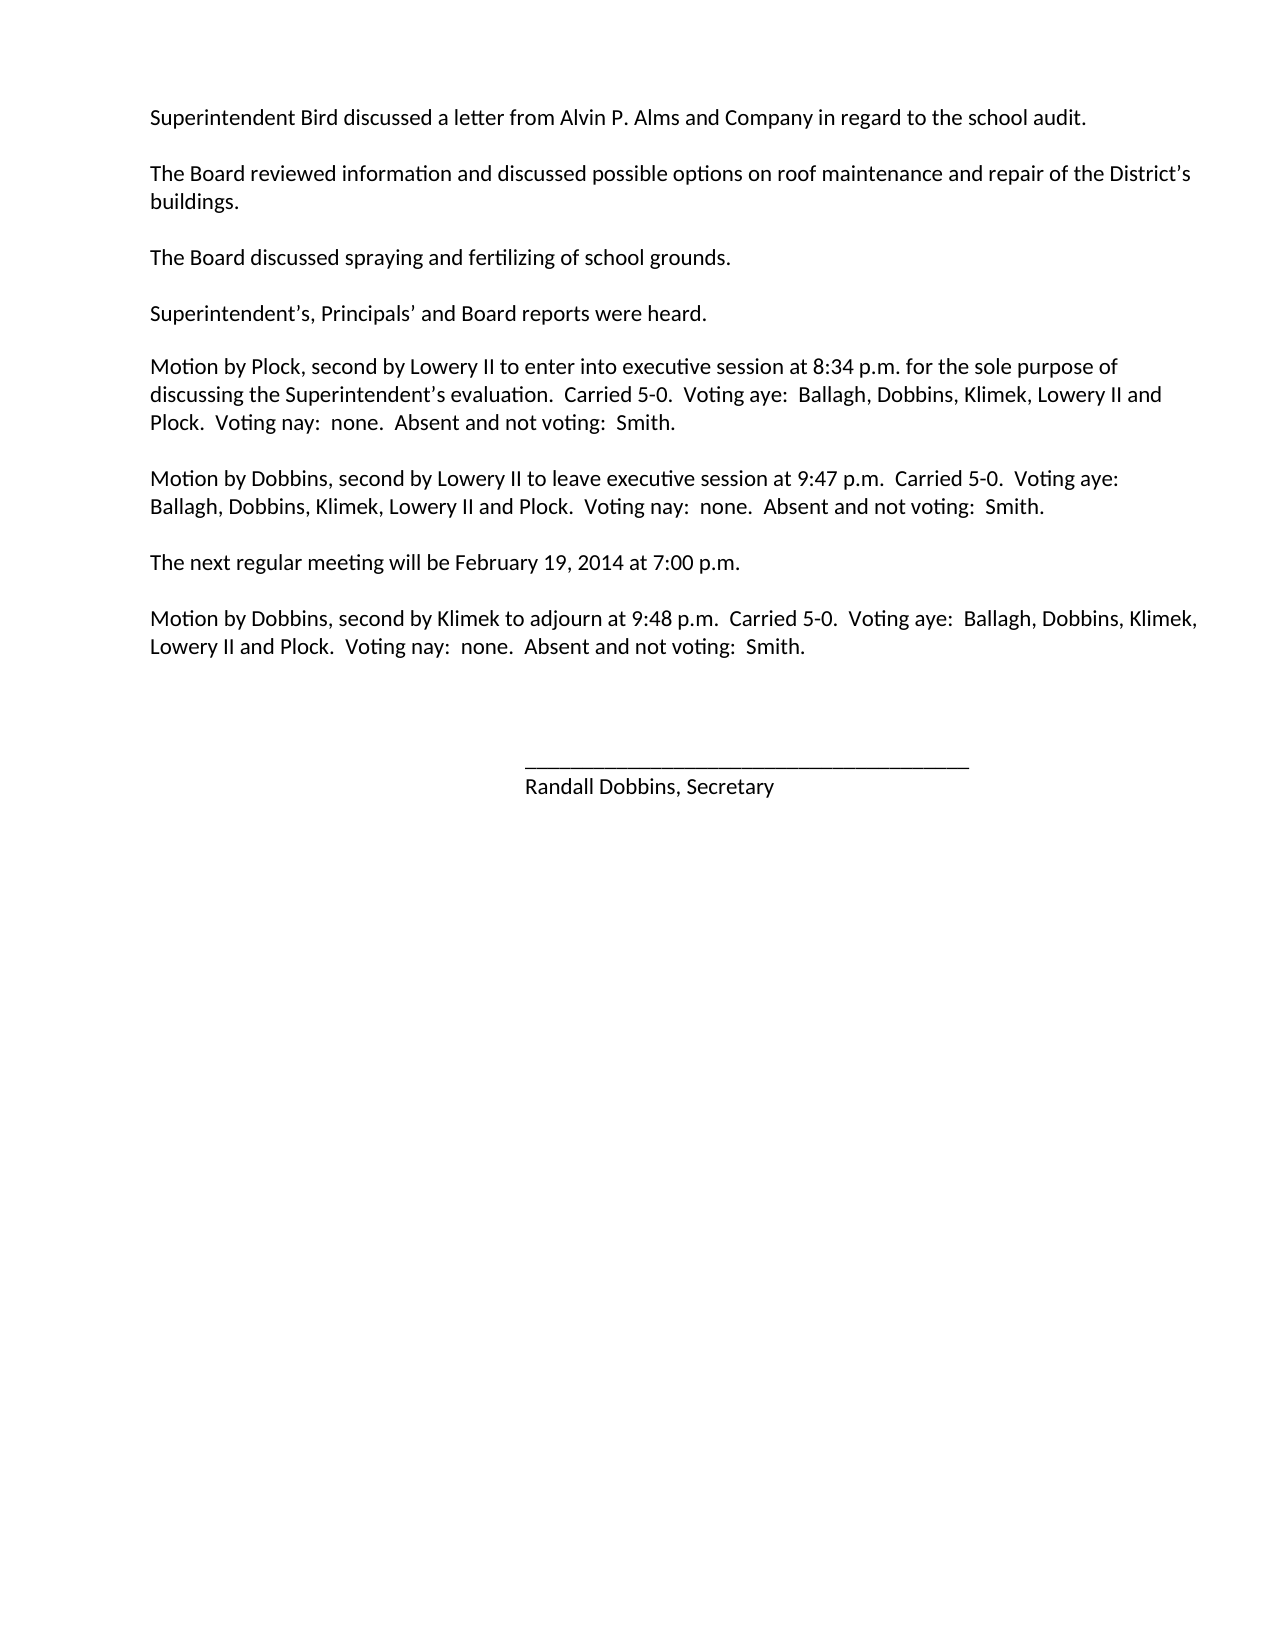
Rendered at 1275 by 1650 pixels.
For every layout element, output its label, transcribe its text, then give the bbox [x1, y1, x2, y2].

text The next regular meeting will be February 19, 2014 at 7:00 p.m. [150, 548, 1200, 576]
text _______________________________________ [150, 744, 1200, 772]
text Motion by Dobbins, second by Klimek to adjourn at 9:48 p.m. Carried 5-0. Voting aye: Ballagh, Dobbins, Klimek, Lowery II and Plock. Voting nay: none. Absent and not voting: Smith. [150, 604, 1200, 660]
text Motion by Dobbins, second by Lowery II to leave executive session at 9:47 p.m. Carried 5-0. Voting aye: Ballagh, Dobbins, Klimek, Lowery II and Plock. Voting nay: none. Absent and not voting: Smith. [150, 464, 1200, 520]
text Motion by Plock, second by Lowery II to enter into executive session at 8:34 p.m. for the sole purpose of discussing the Superintendent’s evaluation. Carried 5-0. Voting aye: Ballagh, Dobbins, Klimek, Lowery II and Plock. Voting nay: none. Absent and not voting: Smith. [150, 352, 1200, 436]
text The Board reviewed information and discussed possible options on roof maintenance and repair of the District’s buildings. [150, 159, 1200, 215]
text Randall Dobbins, Secretary [150, 772, 1200, 801]
text The Board discussed spraying and fertilizing of school grounds. [150, 243, 1200, 271]
text Superintendent’s, Principals’ and Board reports were heard. [150, 299, 1200, 327]
text Superintendent Bird discussed a letter from Alvin P. Alms and Company in regard to the school audit. [150, 103, 1200, 131]
